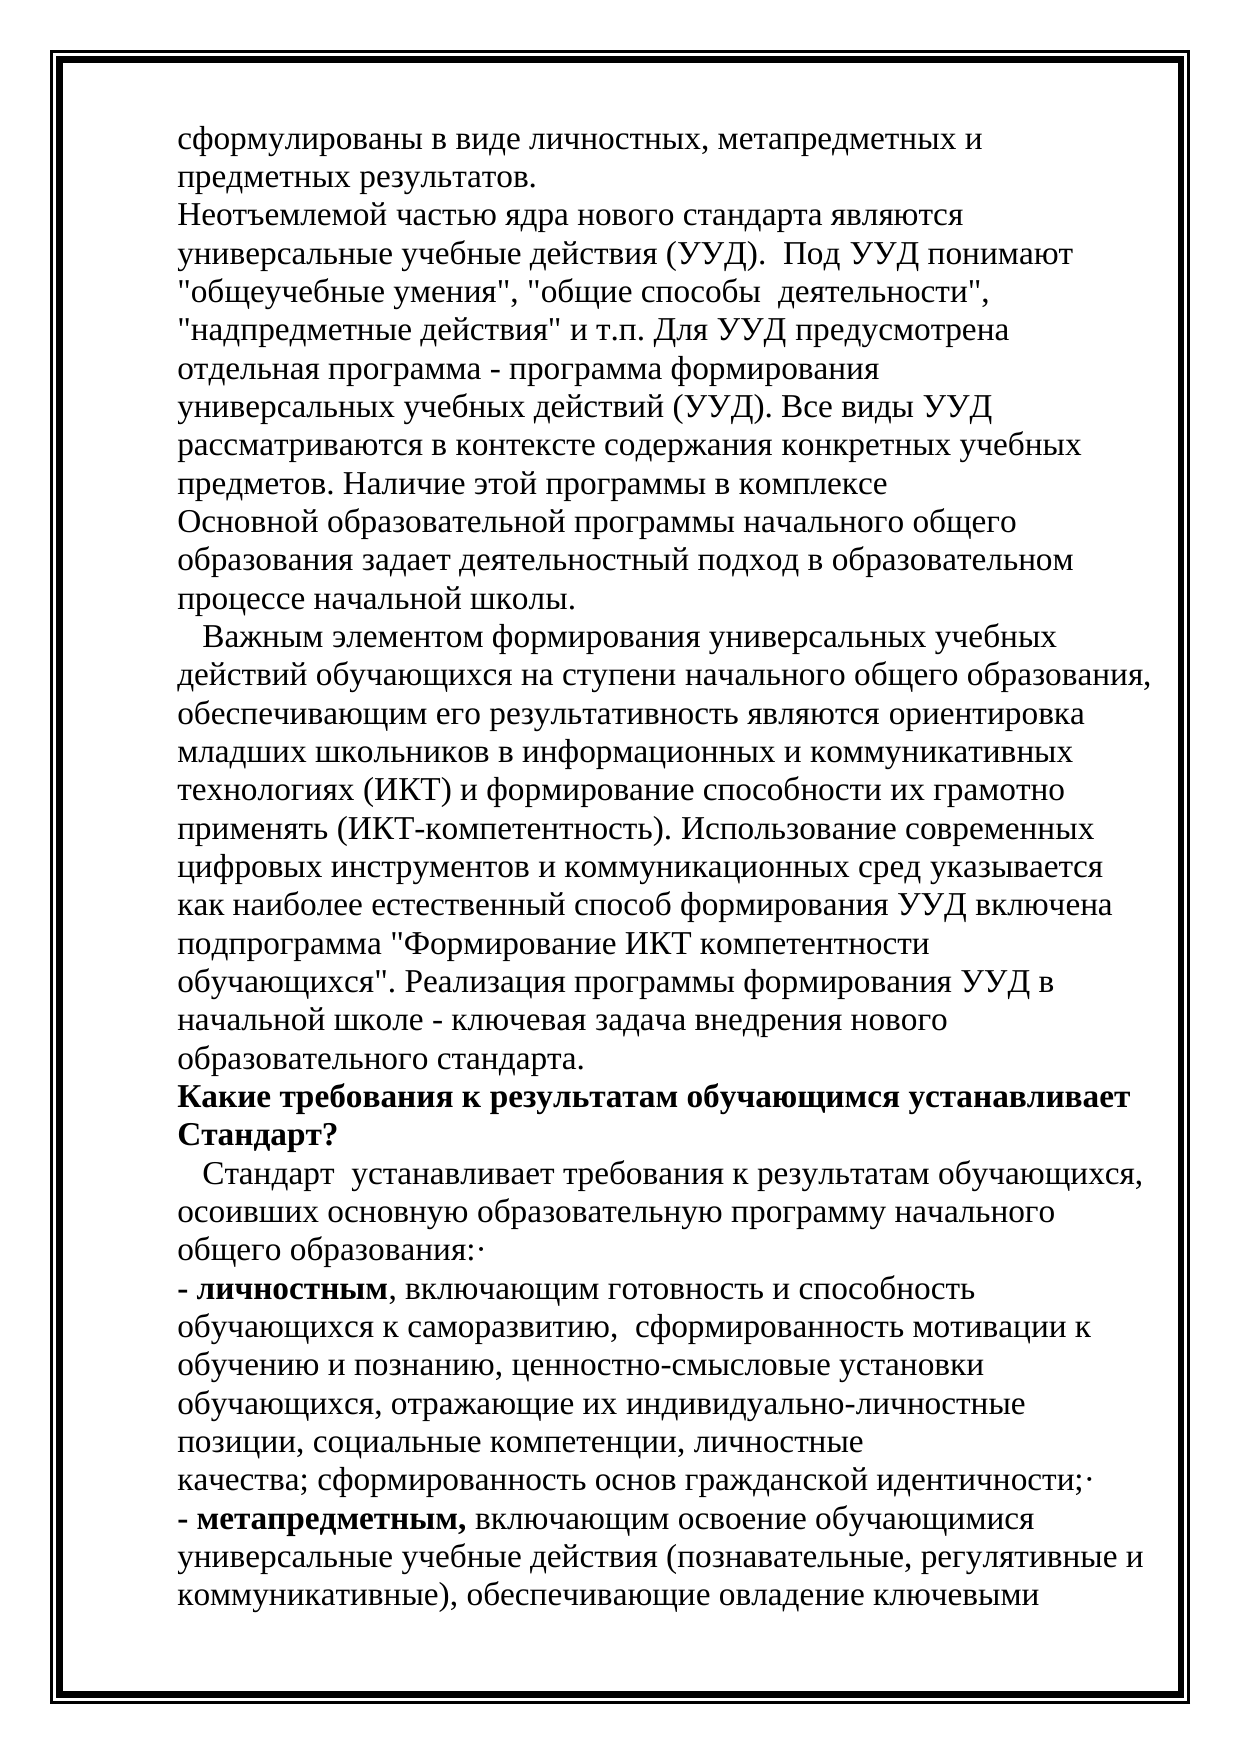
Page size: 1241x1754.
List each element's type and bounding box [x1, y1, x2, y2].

text [177, 118, 1152, 1613]
